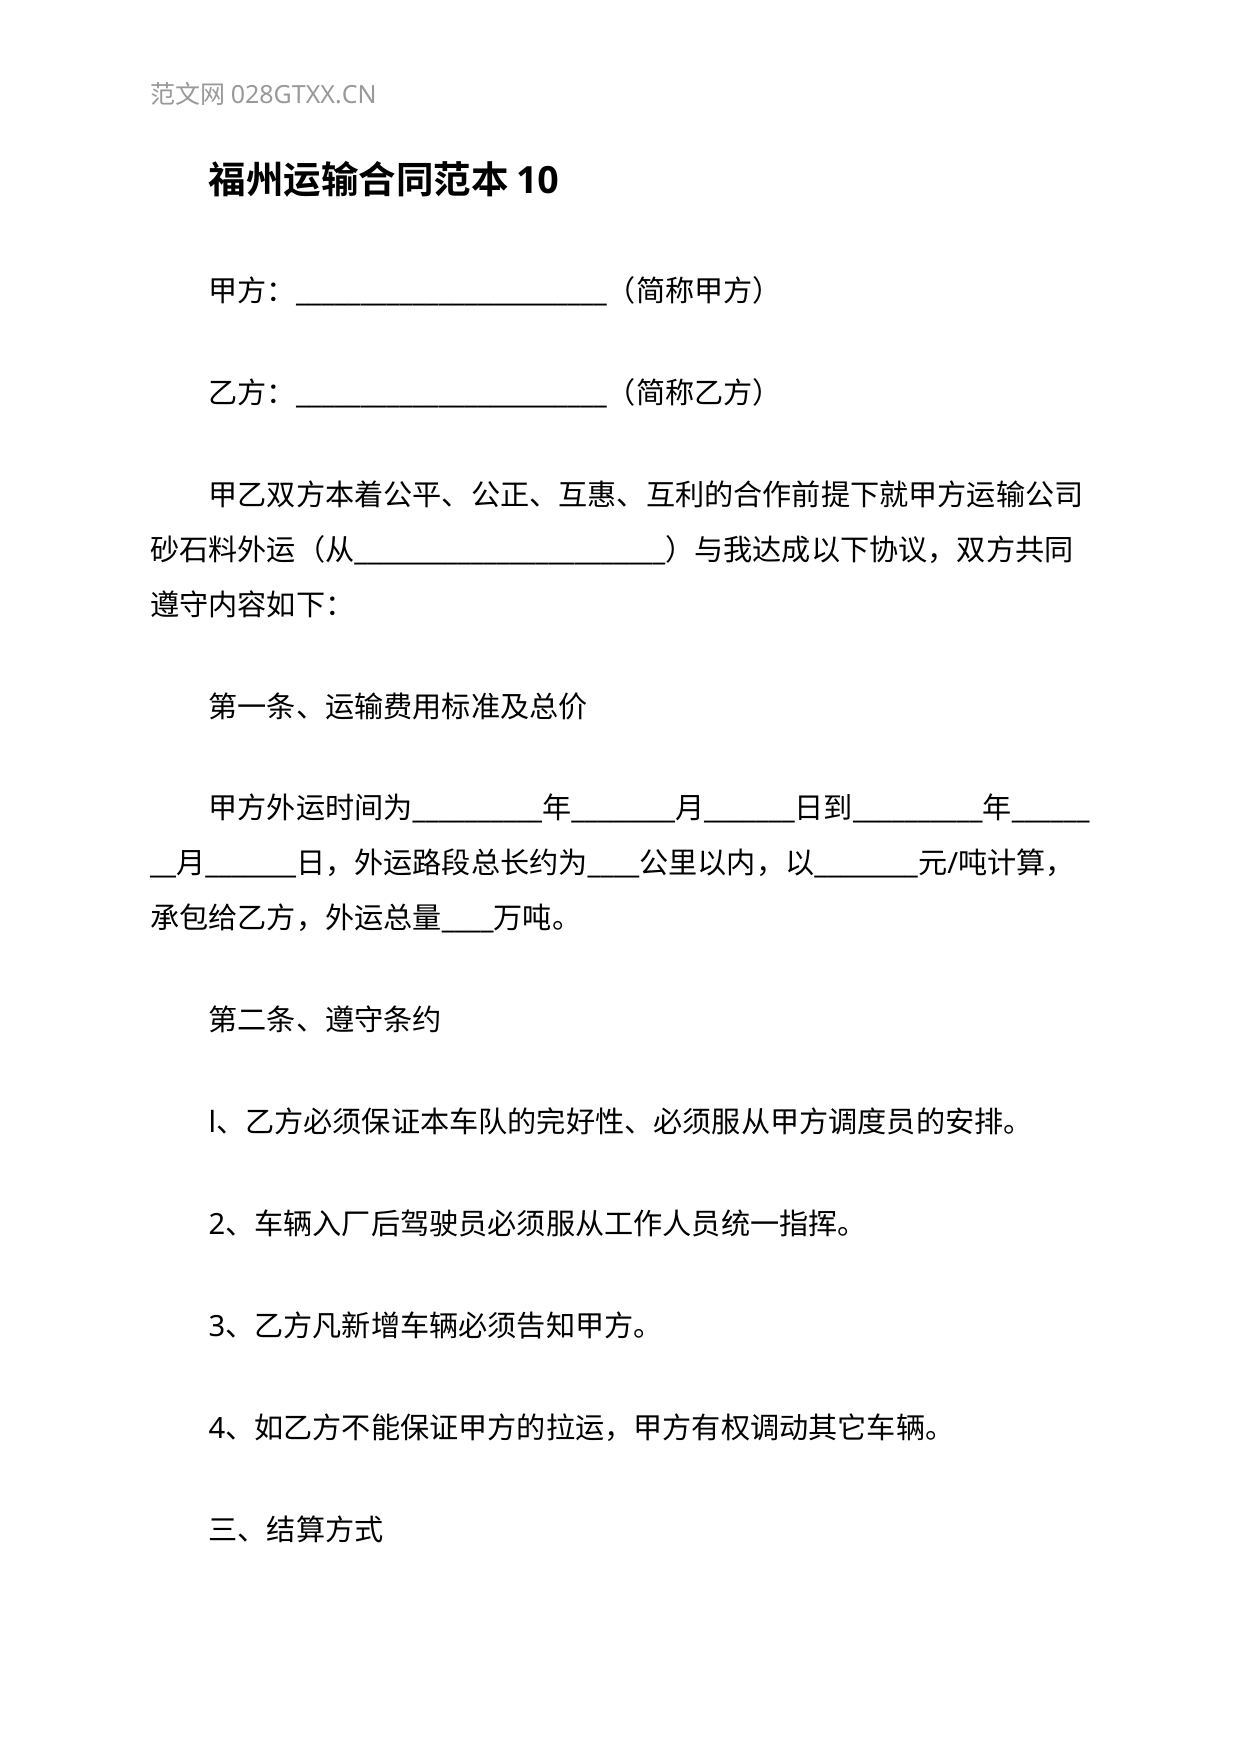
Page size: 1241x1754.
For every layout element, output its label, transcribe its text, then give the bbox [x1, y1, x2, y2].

text 4、如乙方不能保证甲方的拉运，甲方有权调动其它车辆。 [150, 1405, 1090, 1447]
text 甲乙双方本着公平、公正、互惠、互利的合作前提下就甲方运输公司砂石料外运（从________________________）与我达成以下协议，双方共同遵守内容如下： [150, 472, 1090, 624]
text 第一条、运输费用标准及总价 [150, 683, 1090, 726]
text 甲方外运时间为__________年________月_______日到__________年________月_______日，外运路段总长约为____公里以内，以________元/吨计算，承包给乙方，外运总量____万吨。 [150, 785, 1090, 937]
text 甲方：________________________（简称甲方） [150, 268, 1090, 310]
text 第二条、遵守条约 [150, 997, 1090, 1039]
text 乙方：________________________（简称乙方） [150, 369, 1090, 412]
text l、乙方必须保证本车队的完好性、必须服从甲方调度员的安排。 [150, 1099, 1090, 1141]
text 福州运输合同范本10 [150, 150, 1090, 204]
text 3、乙方凡新增车辆必须告知甲方。 [150, 1303, 1090, 1345]
text 三、结算方式 [150, 1507, 1090, 1549]
text 2、车辆入厂后驾驶员必须服从工作人员统一指挥。 [150, 1201, 1090, 1243]
